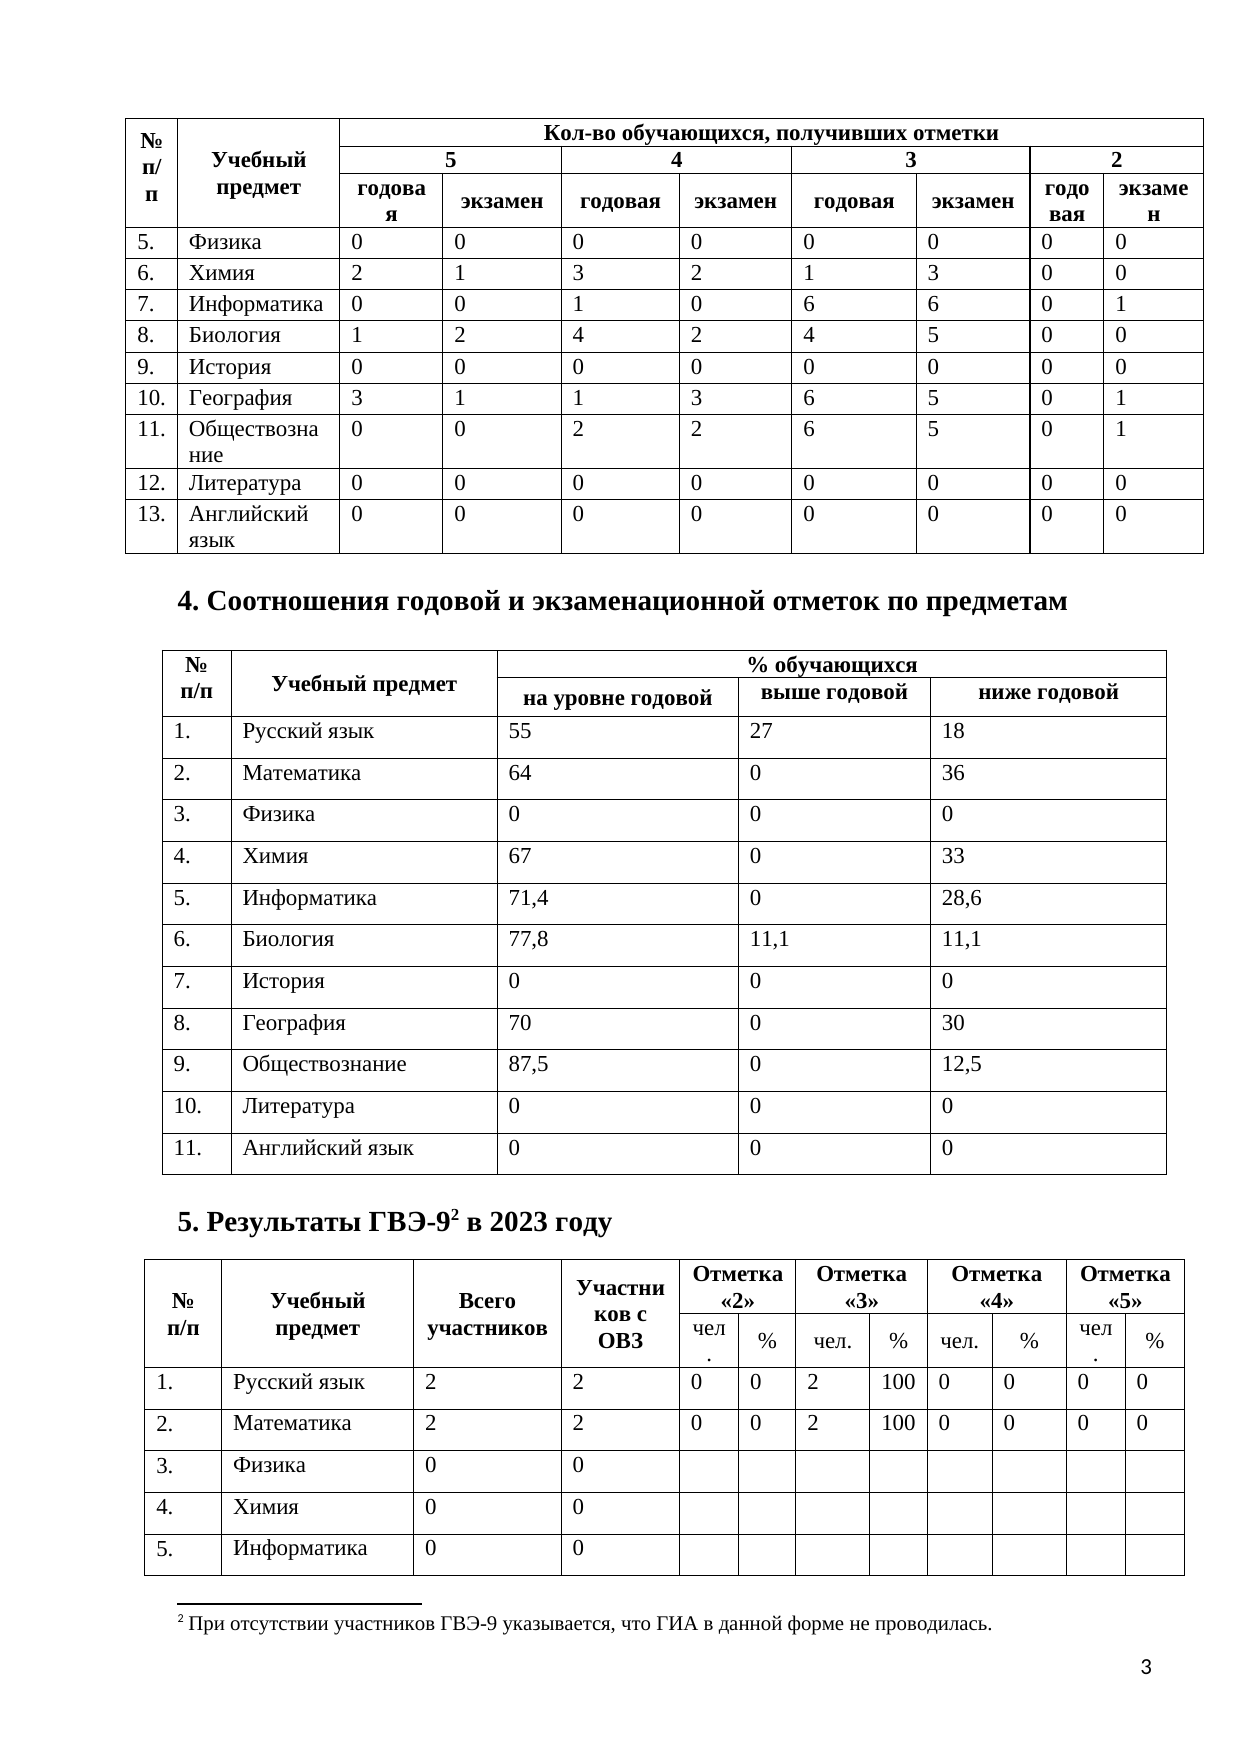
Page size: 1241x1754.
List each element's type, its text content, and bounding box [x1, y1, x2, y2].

table_cell ниже годовой [931, 678, 1166, 716]
table_cell годовая [562, 174, 679, 227]
table_cell 0 [739, 842, 930, 883]
table_cell 0 [414, 1535, 561, 1575]
table_cell 3 [680, 384, 791, 414]
table_cell [163, 1050, 231, 1091]
table_cell 0 [931, 1092, 1166, 1133]
table_cell 0 [340, 290, 442, 320]
table_cell 0 [792, 228, 916, 258]
table_cell 0 [1031, 469, 1103, 499]
table_cell 0 [931, 967, 1166, 1008]
table_cell 0 [680, 228, 791, 258]
table_cell 0 [917, 500, 1029, 553]
table_header Учебный предмет [178, 119, 339, 227]
table_cell [163, 800, 231, 841]
table_cell 0 [931, 1134, 1166, 1174]
table_cell 0 [680, 353, 791, 383]
table_cell 0 [792, 500, 916, 553]
table_cell 0 [993, 1410, 1066, 1450]
table_cell годовая [792, 174, 916, 227]
table_header Кол-во обучающихся, получивших отметки [340, 119, 1203, 146]
table_cell 6 [792, 384, 916, 414]
table_cell 2 [562, 1368, 679, 1408]
table_cell [796, 1493, 869, 1533]
table_cell % [739, 1314, 795, 1367]
table_cell 0 [739, 1092, 930, 1133]
table_cell [680, 1451, 738, 1492]
table_cell 0 [443, 353, 561, 383]
table_cell 1 [443, 384, 561, 414]
table_cell [1067, 1451, 1125, 1492]
table_header № п/п [163, 651, 231, 716]
table_cell 5 [917, 321, 1029, 352]
table_cell 70 [498, 1009, 738, 1049]
table_cell Математика [232, 759, 497, 799]
table_cell 0 [1031, 500, 1103, 553]
table_cell [680, 1493, 738, 1533]
table_cell Биология [232, 925, 497, 966]
table_cell 3 [562, 259, 679, 289]
table_cell 2 [680, 321, 791, 352]
table_cell 0 [562, 353, 679, 383]
table_cell [796, 1451, 869, 1492]
table_cell [163, 1092, 231, 1133]
table_cell 0 [1031, 290, 1103, 320]
table_cell Химия [222, 1493, 413, 1533]
table_cell [1126, 1535, 1184, 1575]
table_cell 11,1 [931, 925, 1166, 966]
table_cell 0 [443, 290, 561, 320]
table_cell 27 [739, 717, 930, 758]
table_cell [145, 1451, 221, 1492]
table_cell 4 [562, 321, 679, 352]
table_cell чел. [1067, 1314, 1125, 1367]
table_cell выше годовой [739, 678, 930, 716]
table_cell 71,4 [498, 884, 738, 924]
table_cell Информатика [178, 290, 339, 320]
table_cell 0 [443, 469, 561, 499]
table_header Участников с ОВЗ [562, 1260, 679, 1367]
table_header Отметка «4» [928, 1260, 1066, 1313]
table_cell [145, 1410, 221, 1450]
table_cell 0 [739, 1368, 795, 1408]
table_cell 1 [443, 259, 561, 289]
table_cell 0 [739, 884, 930, 924]
table_cell 2 [1031, 147, 1203, 173]
table_cell 0 [1104, 500, 1203, 553]
table_cell Обществознание [232, 1050, 497, 1091]
table_cell 3 [340, 384, 442, 414]
table_cell 100 [870, 1410, 927, 1450]
table_cell 0 [1031, 321, 1103, 352]
table_cell 0 [680, 469, 791, 499]
table_cell экзамен [680, 174, 791, 227]
table_cell 1 [562, 384, 679, 414]
table_cell [739, 1493, 795, 1533]
table_cell [870, 1451, 927, 1492]
table_cell 2 [680, 415, 791, 468]
table_cell 0 [680, 290, 791, 320]
table_cell 0 [443, 415, 561, 468]
table_cell [1067, 1535, 1125, 1575]
table_cell 4 [562, 147, 791, 173]
table_cell 0 [739, 967, 930, 1008]
table_cell 0 [1126, 1368, 1184, 1408]
table_cell 28,6 [931, 884, 1166, 924]
table_cell 0 [1104, 353, 1203, 383]
table_cell 0 [498, 967, 738, 1008]
table_header Отметка «5» [1067, 1260, 1184, 1313]
table_cell 0 [928, 1368, 992, 1408]
table_cell [163, 1134, 231, 1174]
table_cell % [1126, 1314, 1184, 1367]
table_cell 0 [1104, 228, 1203, 258]
table_cell чел. [928, 1314, 992, 1367]
table_cell Химия [178, 259, 339, 289]
table_cell [145, 1535, 221, 1575]
table_cell География [178, 384, 339, 414]
table_cell 0 [340, 353, 442, 383]
table_cell 33 [931, 842, 1166, 883]
table_cell 6 [792, 290, 916, 320]
table_cell экзамен [443, 174, 561, 227]
table_header Всего участников [414, 1260, 561, 1367]
table_cell 0 [739, 1050, 930, 1091]
text 4. Соотношения годовой и экзаменационной отметок по предметам [177, 583, 1152, 616]
table_cell [126, 259, 177, 289]
table_cell 0 [562, 228, 679, 258]
table_cell [163, 925, 231, 966]
table_cell 0 [792, 353, 916, 383]
table_cell 2 [340, 259, 442, 289]
table_cell 0 [562, 1535, 679, 1575]
table_cell чел. [796, 1314, 869, 1367]
table_cell 0 [739, 1410, 795, 1450]
table_cell [126, 321, 177, 352]
table_cell [928, 1451, 992, 1492]
table_cell [1067, 1493, 1125, 1533]
table_cell % [993, 1314, 1066, 1367]
table_cell 0 [562, 1451, 679, 1492]
table_cell [993, 1535, 1066, 1575]
table_cell [126, 353, 177, 383]
table_cell 6 [792, 415, 916, 468]
table_cell 0 [340, 500, 442, 553]
table_cell чел. [680, 1314, 738, 1367]
table_cell Физика [222, 1451, 413, 1492]
table_cell [163, 842, 231, 883]
table_cell География [232, 1009, 497, 1049]
table_cell 0 [1104, 469, 1203, 499]
table_cell Физика [232, 800, 497, 841]
table_cell экзамен [1104, 174, 1203, 227]
table_cell [163, 759, 231, 799]
table_cell 0 [1104, 259, 1203, 289]
table_cell [126, 228, 177, 258]
table_cell 0 [1031, 259, 1103, 289]
table_cell [1126, 1451, 1184, 1492]
table_cell % [870, 1314, 927, 1367]
table_cell Информатика [222, 1535, 413, 1575]
table_cell 3 [792, 147, 1029, 173]
table_cell 87,5 [498, 1050, 738, 1091]
table_cell 1 [792, 259, 916, 289]
table_cell [1126, 1493, 1184, 1533]
table_cell 3 [917, 259, 1029, 289]
table_cell 0 [340, 228, 442, 258]
table_cell 1 [1104, 415, 1203, 468]
table_cell 0 [739, 800, 930, 841]
table_cell [126, 469, 177, 499]
table_cell История [232, 967, 497, 1008]
table_cell 6 [917, 290, 1029, 320]
table_cell годовая [340, 174, 442, 227]
table_cell 0 [739, 1009, 930, 1049]
table_cell 0 [414, 1451, 561, 1492]
table_cell 0 [1031, 384, 1103, 414]
table_cell 0 [443, 228, 561, 258]
table_cell 0 [1067, 1410, 1125, 1450]
table_cell [739, 1451, 795, 1492]
table_cell 67 [498, 842, 738, 883]
table_cell 0 [917, 469, 1029, 499]
table_cell 0 [917, 228, 1029, 258]
table_cell 0 [928, 1410, 992, 1450]
table_cell Обществознание [178, 415, 339, 468]
table_cell 0 [498, 800, 738, 841]
table_cell 55 [498, 717, 738, 758]
table_cell 0 [340, 469, 442, 499]
table_cell [163, 967, 231, 1008]
table_cell Информатика [232, 884, 497, 924]
table_cell Литература [232, 1092, 497, 1133]
table_header Отметка «3» [796, 1260, 927, 1313]
table_cell 0 [931, 800, 1166, 841]
table_cell 77,8 [498, 925, 738, 966]
table_cell 0 [1031, 228, 1103, 258]
table_cell 11,1 [739, 925, 930, 966]
table_cell Биология [178, 321, 339, 352]
table_cell [993, 1451, 1066, 1492]
table_cell 18 [931, 717, 1166, 758]
table_header № п/п [126, 119, 177, 227]
table_cell экзамен [917, 174, 1029, 227]
table_cell [993, 1493, 1066, 1533]
table_cell годовая [1031, 174, 1103, 227]
table_cell [145, 1368, 221, 1408]
table_cell [928, 1535, 992, 1575]
table_cell 0 [993, 1368, 1066, 1408]
table_cell [928, 1493, 992, 1533]
table_cell 1 [1104, 384, 1203, 414]
table_header № п/п [145, 1260, 221, 1367]
table_cell [870, 1535, 927, 1575]
table_cell 36 [931, 759, 1166, 799]
table_cell 5 [917, 384, 1029, 414]
table_cell 1 [562, 290, 679, 320]
table_cell 2 [443, 321, 561, 352]
table_cell [126, 500, 177, 553]
table_cell Математика [222, 1410, 413, 1450]
table_cell 0 [1104, 321, 1203, 352]
table_cell Русский язык [222, 1368, 413, 1408]
table_cell 5 [340, 147, 561, 173]
table_header Учебный предмет [222, 1260, 413, 1367]
table_cell 0 [739, 759, 930, 799]
table_cell [126, 290, 177, 320]
table_cell [680, 1535, 738, 1575]
table_cell 2 [796, 1410, 869, 1450]
table_cell 2 [414, 1368, 561, 1408]
table_cell 2 [414, 1410, 561, 1450]
table_cell 0 [562, 469, 679, 499]
table_cell [126, 415, 177, 468]
table_cell [739, 1535, 795, 1575]
table_cell 2 [796, 1368, 869, 1408]
table_cell [126, 384, 177, 414]
table_cell 1 [1104, 290, 1203, 320]
table_cell 2 [680, 259, 791, 289]
table_header % обучающихся [498, 651, 1166, 677]
table_cell 0 [917, 353, 1029, 383]
table_cell 0 [443, 500, 561, 553]
table_cell 0 [1067, 1368, 1125, 1408]
table_cell на уровне годовой [498, 678, 738, 716]
table_cell 64 [498, 759, 738, 799]
table_cell 0 [792, 469, 916, 499]
table_cell 0 [739, 1134, 930, 1174]
table_cell [145, 1493, 221, 1533]
table_cell 1 [340, 321, 442, 352]
table_cell 0 [562, 500, 679, 553]
table_cell Английский язык [232, 1134, 497, 1174]
table_cell [163, 884, 231, 924]
table_cell 0 [1031, 353, 1103, 383]
table_cell 0 [562, 1493, 679, 1533]
table_cell 12,5 [931, 1050, 1166, 1091]
table_cell Английский язык [178, 500, 339, 553]
table_cell 30 [931, 1009, 1166, 1049]
table_cell Химия [232, 842, 497, 883]
table_cell 100 [870, 1368, 927, 1408]
table_cell 2 [562, 415, 679, 468]
table_cell [870, 1493, 927, 1533]
table_header Отметка «2» [680, 1260, 795, 1313]
table_cell 0 [340, 415, 442, 468]
table_cell Физика [178, 228, 339, 258]
table_cell История [178, 353, 339, 383]
table_cell 0 [498, 1134, 738, 1174]
table_cell 0 [680, 1410, 738, 1450]
table_cell Литература [178, 469, 339, 499]
table_cell Русский язык [232, 717, 497, 758]
text 5. Результаты ГВЭ-9 в 2023 году [177, 1204, 1152, 1238]
table_header Учебный предмет [232, 651, 497, 716]
table_cell 2 [562, 1410, 679, 1450]
table_cell 0 [680, 1368, 738, 1408]
table_cell 0 [680, 500, 791, 553]
table_cell 4 [792, 321, 916, 352]
table_cell 0 [1031, 415, 1103, 468]
table_cell 5 [917, 415, 1029, 468]
table_cell [163, 1009, 231, 1049]
table_cell [796, 1535, 869, 1575]
table_cell [163, 717, 231, 758]
table_cell 0 [414, 1493, 561, 1533]
table_cell 0 [498, 1092, 738, 1133]
table_cell 0 [1126, 1410, 1184, 1450]
